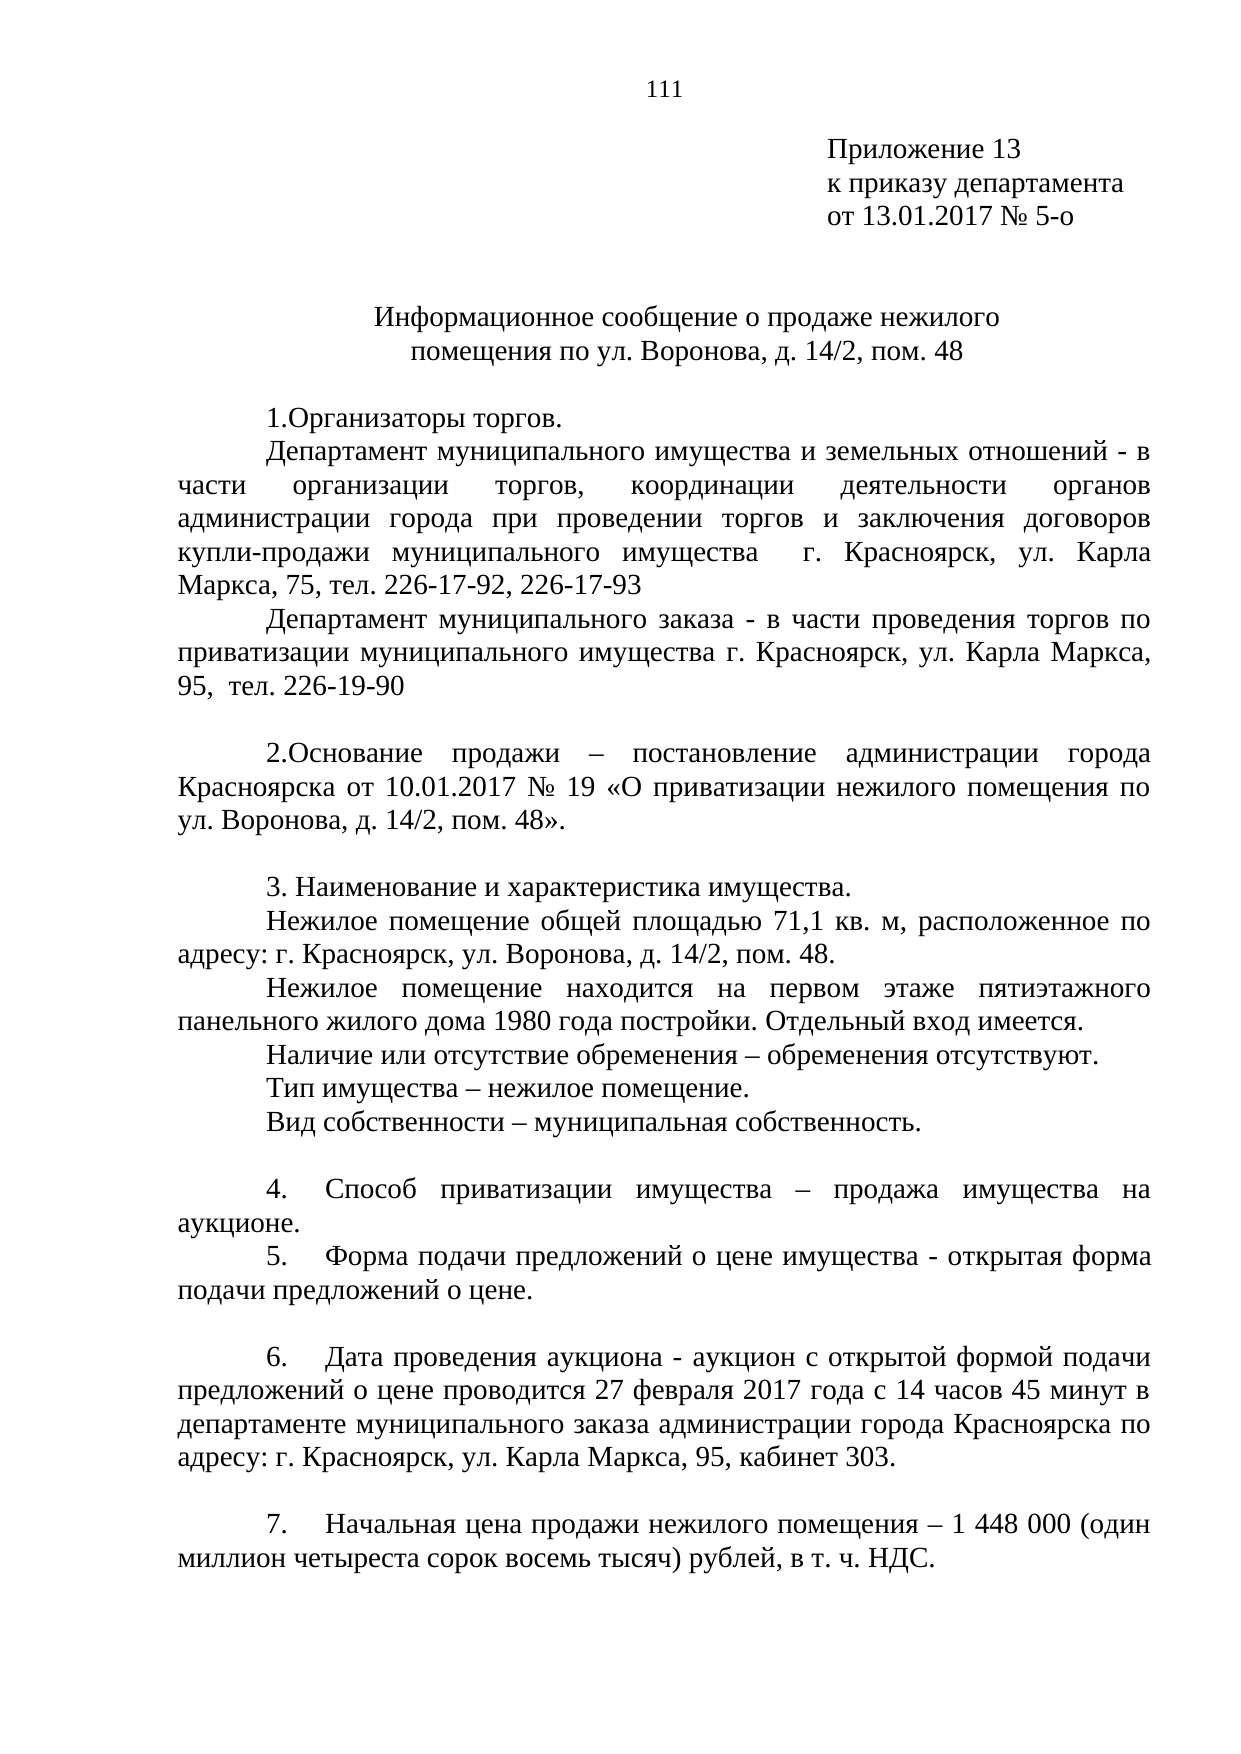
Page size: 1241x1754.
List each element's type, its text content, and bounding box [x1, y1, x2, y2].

subtitle Информационное сообщение о продаже нежилого [177, 299, 1152, 333]
text Нежилое помещение общей площадью 71,1 кв. м, расположенное по адресу: г. Красноярск, ул. Воронова, д. 14/2, пом. 48. [177, 903, 1152, 970]
text Нежилое помещение находится на первом этаже пятиэтажного панельного жилого дома 1980 года постройки. Отдельный вход имеется. [177, 970, 1152, 1037]
list Дата проведения аукциона - аукцион с открытой формой подачи предложений о цене проводится 27 февраля 2017 года с 14 часов 45 минут в департаменте муниципального заказа администрации города Красноярска по адресу: г. Красноярск, ул. Карла Маркса, 95, кабинет 303. [177, 1339, 1152, 1473]
list Способ приватизации имущества – продажа имущества на аукционе. [177, 1171, 1152, 1238]
list Основание продажи – постановление администрации города Красноярска от 10.01.2017 № 19 «О приватизации нежилого помещения по ул. Воронова, д. 14/2, пом. 48». [177, 735, 1152, 836]
list Начальная цена продажи нежилого помещения – 1 448 000 (один миллион четыреста сорок восемь тысяч) рублей, в т. ч. НДС. [177, 1507, 1152, 1574]
text Департамент муниципального заказа - в части проведения торгов по приватизации муниципального имущества г. Красноярск, ул. Карла Маркса, 95, тел. 226-19-90 [177, 601, 1152, 702]
text Наличие или отсутствие обременения – обременения отсутствуют. [177, 1037, 1152, 1071]
subtitle помещения по ул. Воронова, д. 14/2, пом. 48 [177, 333, 1152, 366]
list Форма подачи предложений о цене имущества - открытая форма подачи предложений о цене. [177, 1238, 1152, 1305]
list Организаторы торгов. [177, 400, 1152, 433]
subtitle Приложение 13 [827, 131, 1152, 165]
text 3. Наименование и характеристика имущества. [177, 869, 1152, 903]
text Вид собственности – муниципальная собственность. [177, 1104, 1152, 1138]
text Тип имущества – нежилое помещение. [177, 1071, 1152, 1104]
text к приказу департамента [827, 165, 1152, 198]
text от 13.01.2017 № 5-о [827, 198, 1152, 232]
text Департамент муниципального имущества и земельных отношений - в части организации торгов, координации деятельности органов администрации города при проведении торгов и заключения договоров купли-продажи муниципального имущества г. Красноярск, ул. Карла Маркса, 75, тел. 226-17-92, 226-17-93 [177, 433, 1152, 601]
